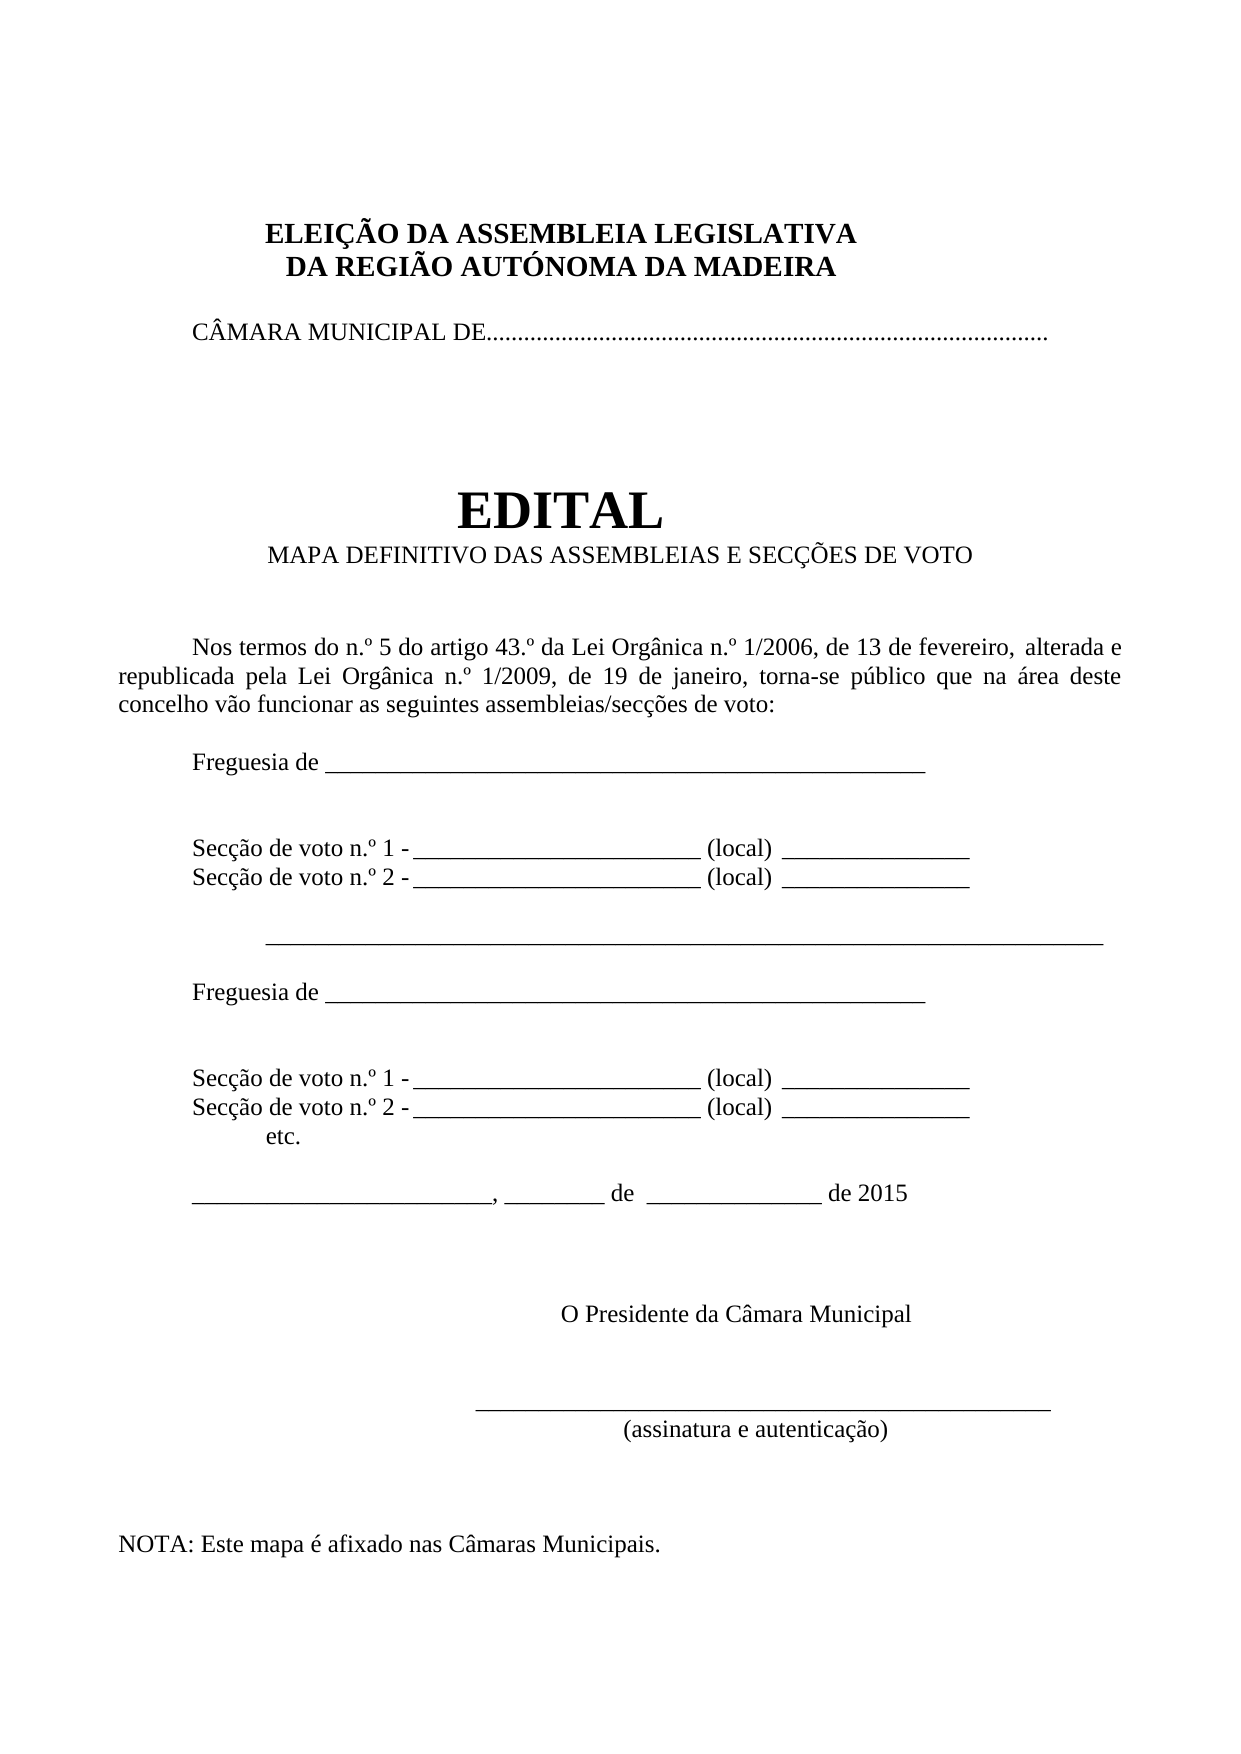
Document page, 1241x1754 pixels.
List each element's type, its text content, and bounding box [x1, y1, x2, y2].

text Nos termos do n.º 5 do artigo 43.º da Lei Orgânica n.º 1/2006, de 13 de fevereiro, alterada e republicada pela Lei Orgânica n.º 1/2009, de 19 de janeiro, torna-se público que na área deste concelho vão funcionar as seguintes assembleias/secções de voto: [118, 632, 1122, 718]
text Secção de voto n.º 1 - _______________________ (local) _______________ [118, 833, 1122, 862]
text Secção de voto n.º 2 - _______________________ (local) _______________ [118, 862, 1122, 891]
text etc. [118, 1121, 1122, 1149]
text ______________________________________________ [118, 1385, 1122, 1414]
subtitle DA REGIÃO AUTÓNOMA DA MADEIRA [0, 249, 1122, 283]
text O Presidente da Câmara Municipal [118, 1299, 1122, 1327]
text Secção de voto n.º 2 - _______________________ (local) _______________ [118, 1092, 1122, 1121]
text Secção de voto n.º 1 - _______________________ (local) _______________ [118, 1063, 1122, 1092]
text ________________________, ________ de ______________ de 2015 [118, 1178, 1122, 1207]
text Freguesia de ________________________________________________ [118, 977, 1122, 1006]
text CÂMARA MUNICIPAL DE.......................................................................................... [118, 317, 1122, 346]
text NOTA: Este mapa é afixado nas Câmaras Municipais. [118, 1529, 1122, 1557]
subtitle ELEIÇÃO DA ASSEMBLEIA LEGISLATIVA [0, 216, 1122, 249]
text (assinatura e autenticação) [118, 1414, 1122, 1442]
text ___________________________________________________________________ [118, 919, 1122, 948]
text Freguesia de ________________________________________________ [118, 747, 1122, 776]
text MAPA DEFINITIVO DAS ASSEMBLEIAS E SECÇÕES DE VOTO [118, 541, 1122, 569]
subtitle EDITAL [0, 478, 1122, 541]
